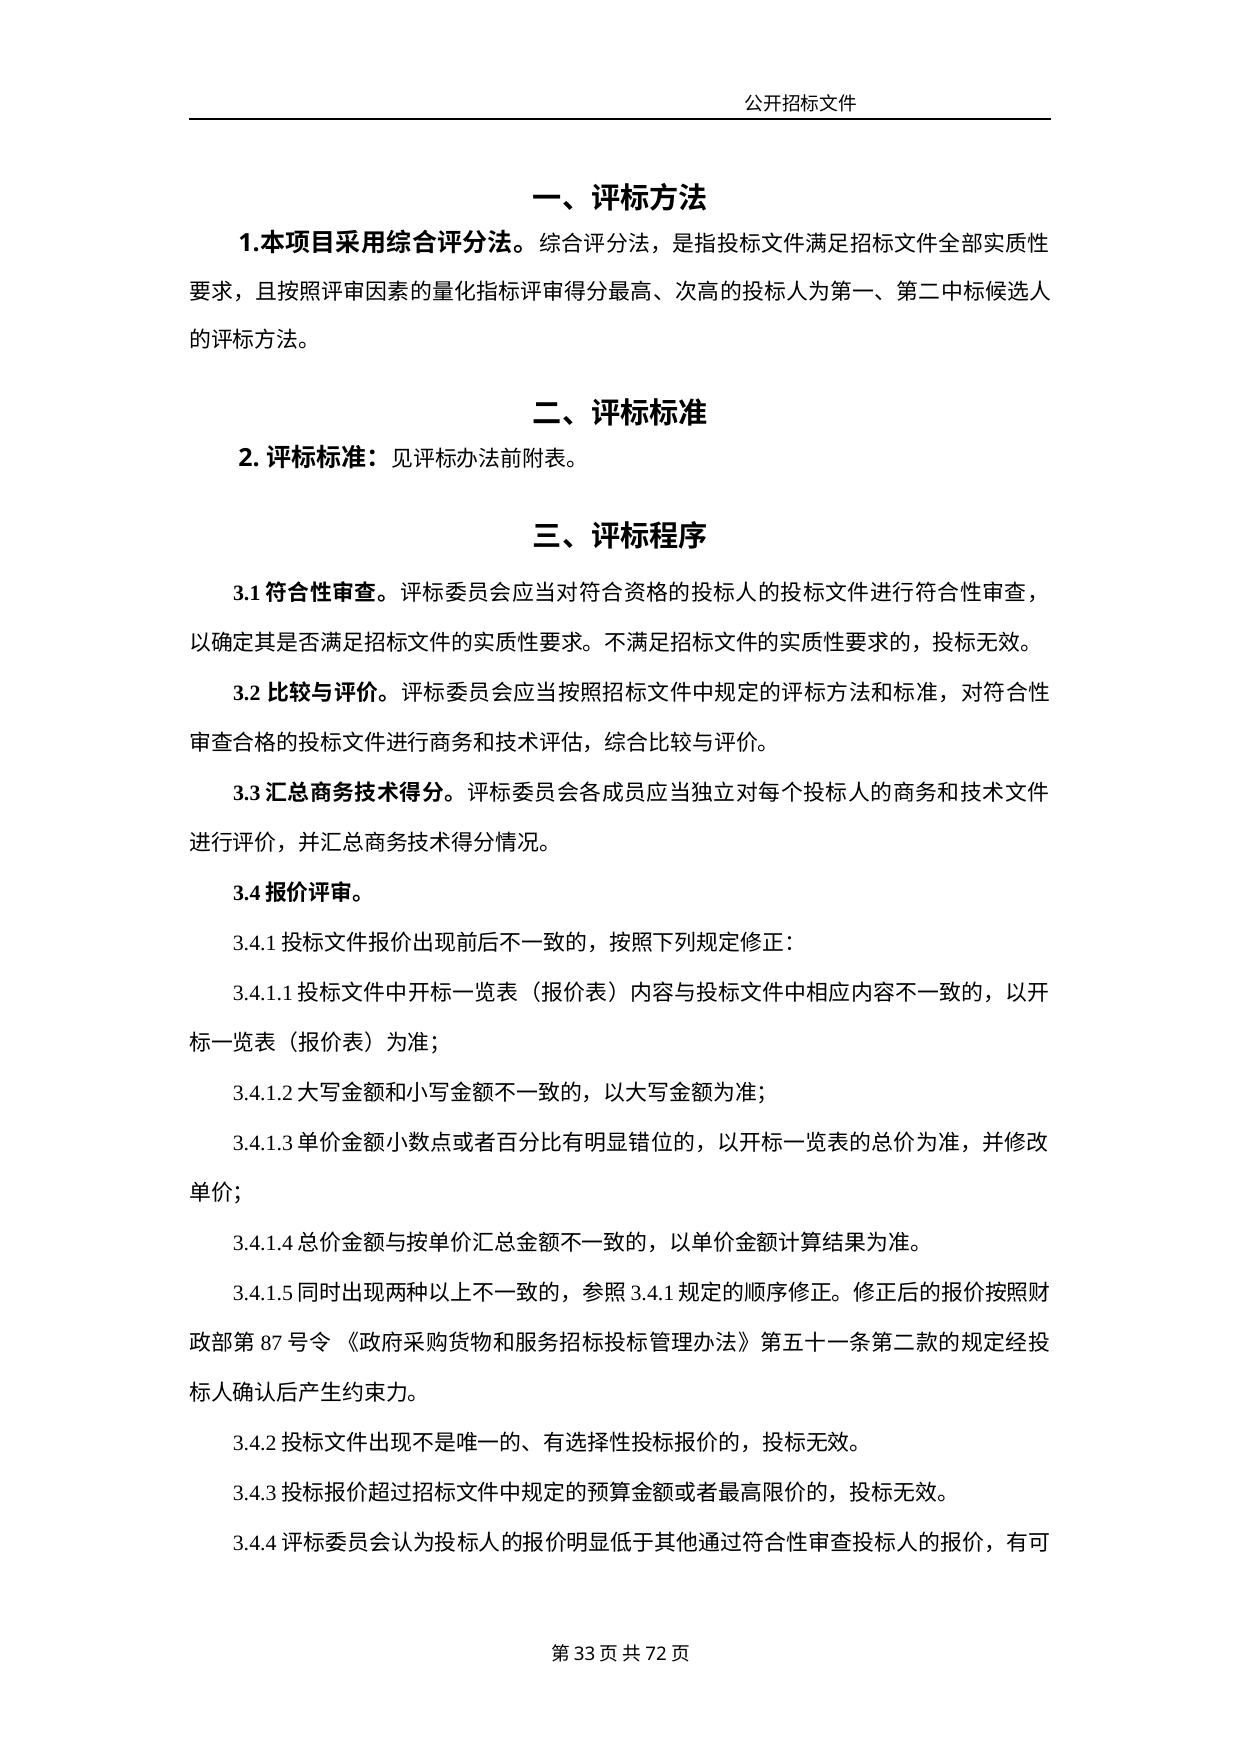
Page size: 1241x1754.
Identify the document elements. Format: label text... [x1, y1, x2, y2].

text 3.4.1.2大写金额和小写金额不一致的，以大写金额为准； [189, 1061, 1051, 1111]
text 3.4.1.5同时出现两种以上不一致的，参照3.4.1规定的顺序修正。修正后的报价按照财政部第87号令 《政府采购货物和服务招标投标管理办法》第五十一条第二款的规定经投标人确认后产生约束力。 [189, 1261, 1051, 1411]
text 3.4.1.3单价金额小数点或者百分比有明显错位的，以开标一览表的总价为准，并修改单价； [189, 1111, 1051, 1211]
subtitle 二、评标标准 [189, 390, 1051, 432]
subtitle 一、评标方法 [189, 174, 1051, 217]
text 3.3汇总商务技术得分。评标委员会各成员应当独立对每个投标人的商务和技术文件进行评价，并汇总商务技术得分情况。 [189, 761, 1051, 861]
text 1.本项目采用综合评分法。综合评分法，是指投标文件满足招标文件全部实质性要求，且按照评审因素的量化指标评审得分最高、次高的投标人为第一、第二中标候选人的评标方法。 [189, 222, 1051, 353]
text 3.2 比较与评价。评标委员会应当按照招标文件中规定的评标方法和标准，对符合性审查合格的投标文件进行商务和技术评估，综合比较与评价。 [189, 661, 1051, 761]
text 3.4.1投标文件报价出现前后不一致的，按照下列规定修正： [189, 911, 1051, 961]
text 2. 评标标准：见评标办法前附表。 [189, 438, 1051, 474]
text 3.4.1.1投标文件中开标一览表（报价表）内容与投标文件中相应内容不一致的，以开标一览表（报价表）为准； [189, 961, 1051, 1061]
text 3.4报价评审。 [189, 861, 1051, 911]
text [189, 1511, 1051, 1561]
text 3.4.3投标报价超过招标文件中规定的预算金额或者最高限价的，投标无效。 [189, 1461, 1051, 1511]
text 3.4.1.4总价金额与按单价汇总金额不一致的，以单价金额计算结果为准。 [189, 1211, 1051, 1261]
subtitle 三、评标程序 [189, 513, 1051, 555]
text 3.1符合性审查。评标委员会应当对符合资格的投标人的投标文件进行符合性审查，以确定其是否满足招标文件的实质性要求。不满足招标文件的实质性要求的，投标无效。 [189, 561, 1051, 661]
text 3.4.2投标文件出现不是唯一的、有选择性投标报价的，投标无效。 [189, 1411, 1051, 1461]
